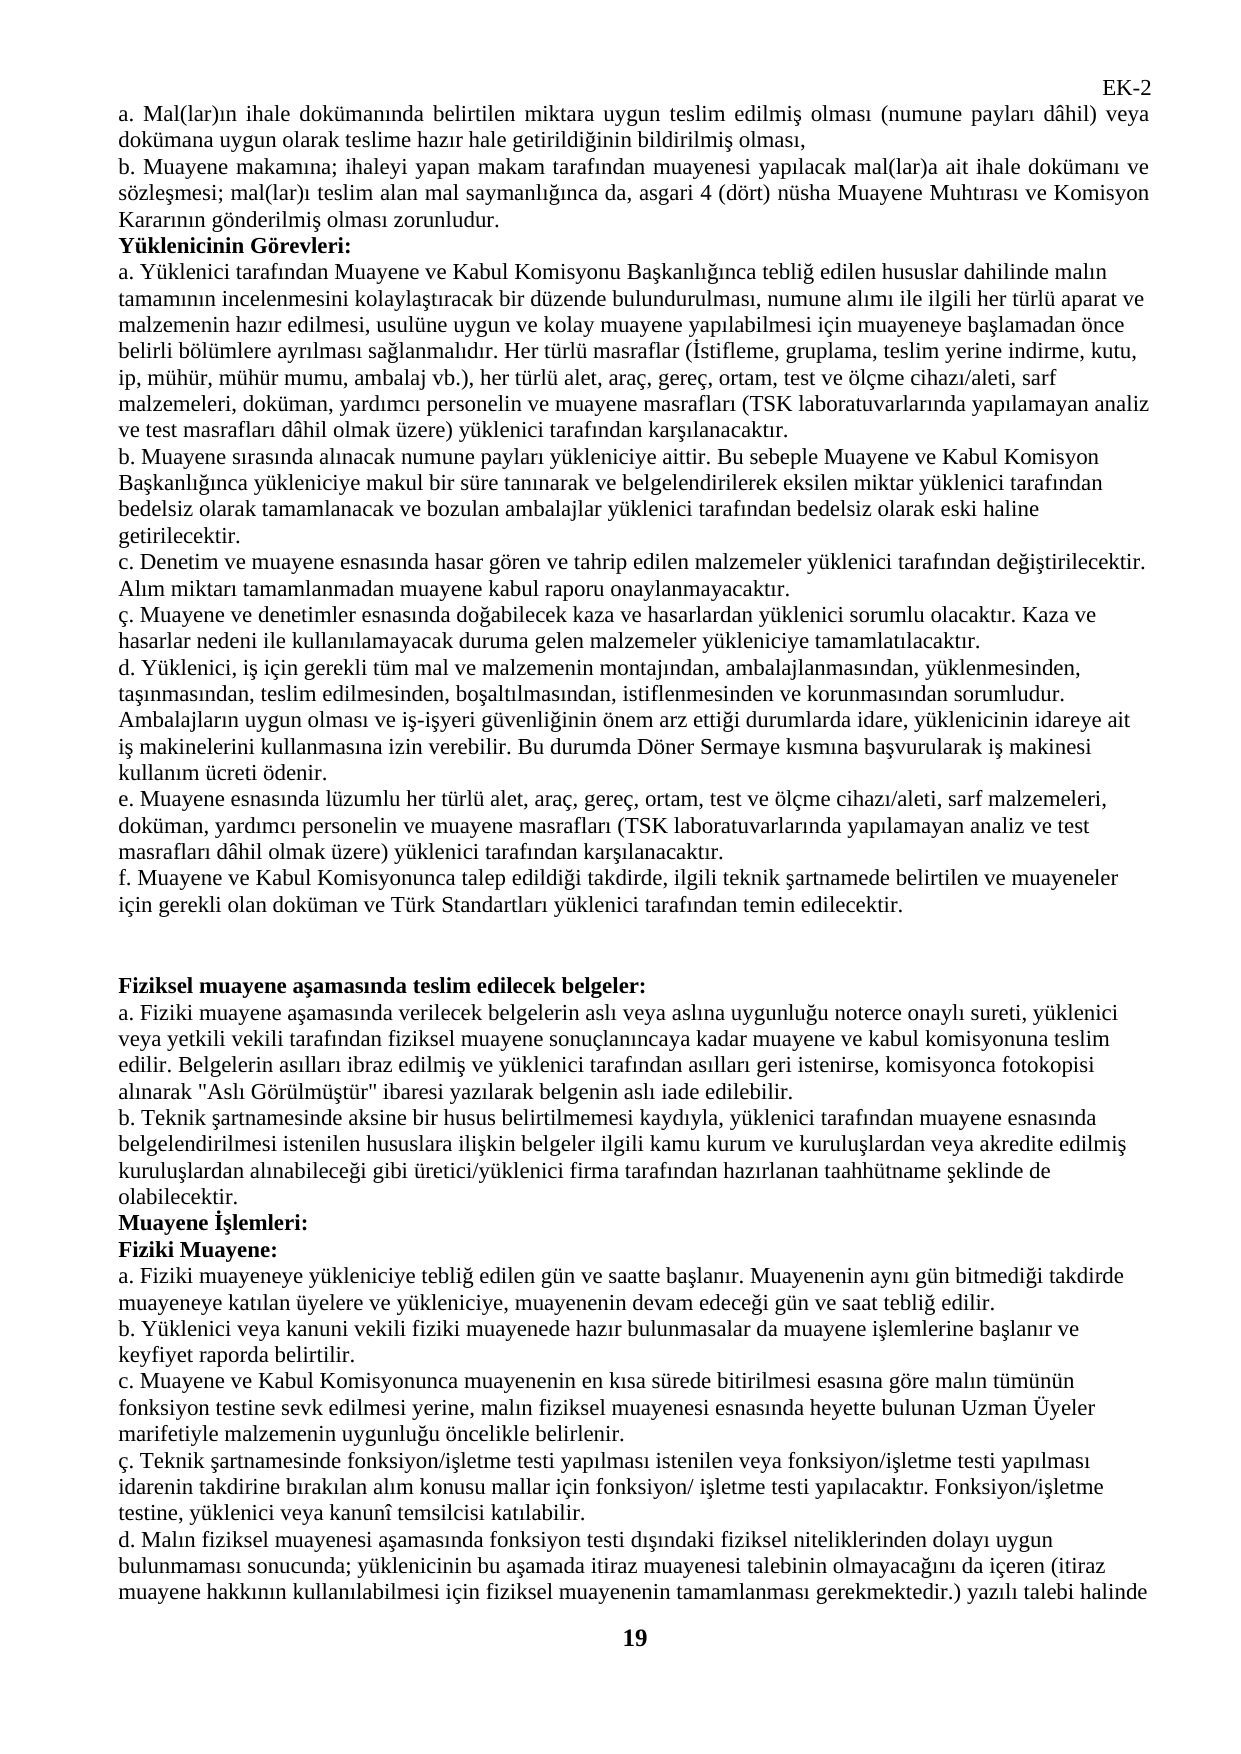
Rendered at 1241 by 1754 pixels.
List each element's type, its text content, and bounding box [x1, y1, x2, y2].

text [118, 1262, 1152, 1605]
text Yüklenicinin Görevleri: [118, 232, 1152, 258]
text a. Yüklenici tarafından Muayene ve Kabul Komisyonu Başkanlığınca tebliğ edilen hususlar dahilinde malın tamamının incelenmesini kolaylaştıracak bir düzende bulundurulması, numune alımı ile ilgili her türlü aparat ve malzemenin hazır edilmesi, usulüne uygun ve kolay muayene yapılabilmesi için muayeneye başlamadan önce belirli bölümlere ayrılması sağlanmalıdır. Her türlü masraflar (İstifleme, gruplama, teslim yerine indirme, kutu, ip, mühür, mühür mumu, ambalaj vb.), her türlü alet, araç, gereç, ortam, test ve ölçme cihazı/aleti, sarf malzemeleri, doküman, yardımcı personelin ve muayene masrafları (TSK laboratuvarlarında yapılamayan analiz ve test masrafları dâhil olmak üzere) yüklenici tarafından karşılanacaktır. b. Muayene sırasında alınacak numune payları yükleniciye aittir. Bu sebeple Muayene ve Kabul Komisyon Başkanlığınca yükleniciye makul bir süre tanınarak ve belgelendirilerek eksilen miktar yüklenici tarafından bedelsiz olarak tamamlanacak ve bozulan ambalajlar yüklenici tarafından bedelsiz olarak eski haline getirilecektir. c. Denetim ve muayene esnasında hasar gören ve tahrip edilen malzemeler yüklenici tarafından değiştirilecektir. Alım miktarı tamamlanmadan muayene kabul raporu onaylanmayacaktır. ç. Muayene ve denetimler esnasında doğabilecek kaza ve hasarlardan yüklenici sorumlu olacaktır. Kaza ve hasarlar nedeni ile kullanılamayacak duruma gelen malzemeler yükleniciye tamamlatılacaktır. d. Yüklenici, iş için gerekli tüm mal ve malzemenin montajından, ambalajlanmasından, yüklenmesinden, taşınmasından, teslim edilmesinden, boşaltılmasından, istiflenmesinden ve korunmasından sorumludur. Ambalajların uygun olması ve iş-işyeri güvenliğinin önem arz ettiği durumlarda idare, yüklenicinin idareye ait iş makinelerini kullanmasına izin verebilir. Bu durumda Döner Sermaye kısmına başvurularak iş makinesi kullanım ücreti ödenir. e. Muayene esnasında lüzumlu her türlü alet, araç, gereç, ortam, test ve ölçme cihazı/aleti, sarf malzemeleri, doküman, yardımcı personelin ve muayene masrafları (TSK laboratuvarlarında yapılamayan analiz ve test masrafları dâhil olmak üzere) yüklenici tarafından karşılanacaktır. [118, 258, 1152, 864]
text b. Muayene makamına; ihaleyi yapan makam tarafından muayenesi yapılacak mal(lar)a ait ihale dokümanı ve sözleşmesi; mal(lar)ı teslim alan mal saymanlığınca da, asgari 4 (dört) nüsha Muayene Muhtırası ve Komisyon Kararının gönderilmiş olması zorunludur. [118, 153, 1152, 232]
text Fiziksel muayene aşamasında teslim edilecek belgeler: [118, 972, 1152, 999]
text Fiziki Muayene: [118, 1236, 1152, 1262]
text a. Mal(lar)ın ihale dokümanında belirtilen miktara uygun teslim edilmiş olması (numune payları dâhil) veya dokümana uygun olarak teslime hazır hale getirildiğinin bildirilmiş olması, [118, 100, 1152, 153]
text a. Fiziki muayene aşamasında verilecek belgelerin aslı veya aslına uygunluğu noterce onaylı sureti, yüklenici veya yetkili vekili tarafından fiziksel muayene sonuçlanıncaya kadar muayene ve kabul komisyonuna teslim edilir. Belgelerin asılları ibraz edilmiş ve yüklenici tarafından asılları geri istenirse, komisyonca fotokopisi alınarak "Aslı Görülmüştür" ibaresi yazılarak belgenin aslı iade edilebilir. b. Teknik şartnamesinde aksine bir husus belirtilmemesi kaydıyla, yüklenici tarafından muayene esnasında belgelendirilmesi istenilen hususlara ilişkin belgeler ilgili kamu kurum ve kuruluşlardan veya akredite edilmiş kuruluşlardan alınabileceği gibi üretici/yüklenici firma tarafından hazırlanan taahhütname şeklinde de olabilecektir. Muayene İşlemleri: [118, 999, 1152, 1236]
text f. Muayene ve Kabul Komisyonunca talep edildiği takdirde, ilgili teknik şartnamede belirtilen ve muayeneler için gerekli olan doküman ve Türk Standartları yüklenici tarafından temin edilecektir. [118, 864, 1152, 946]
